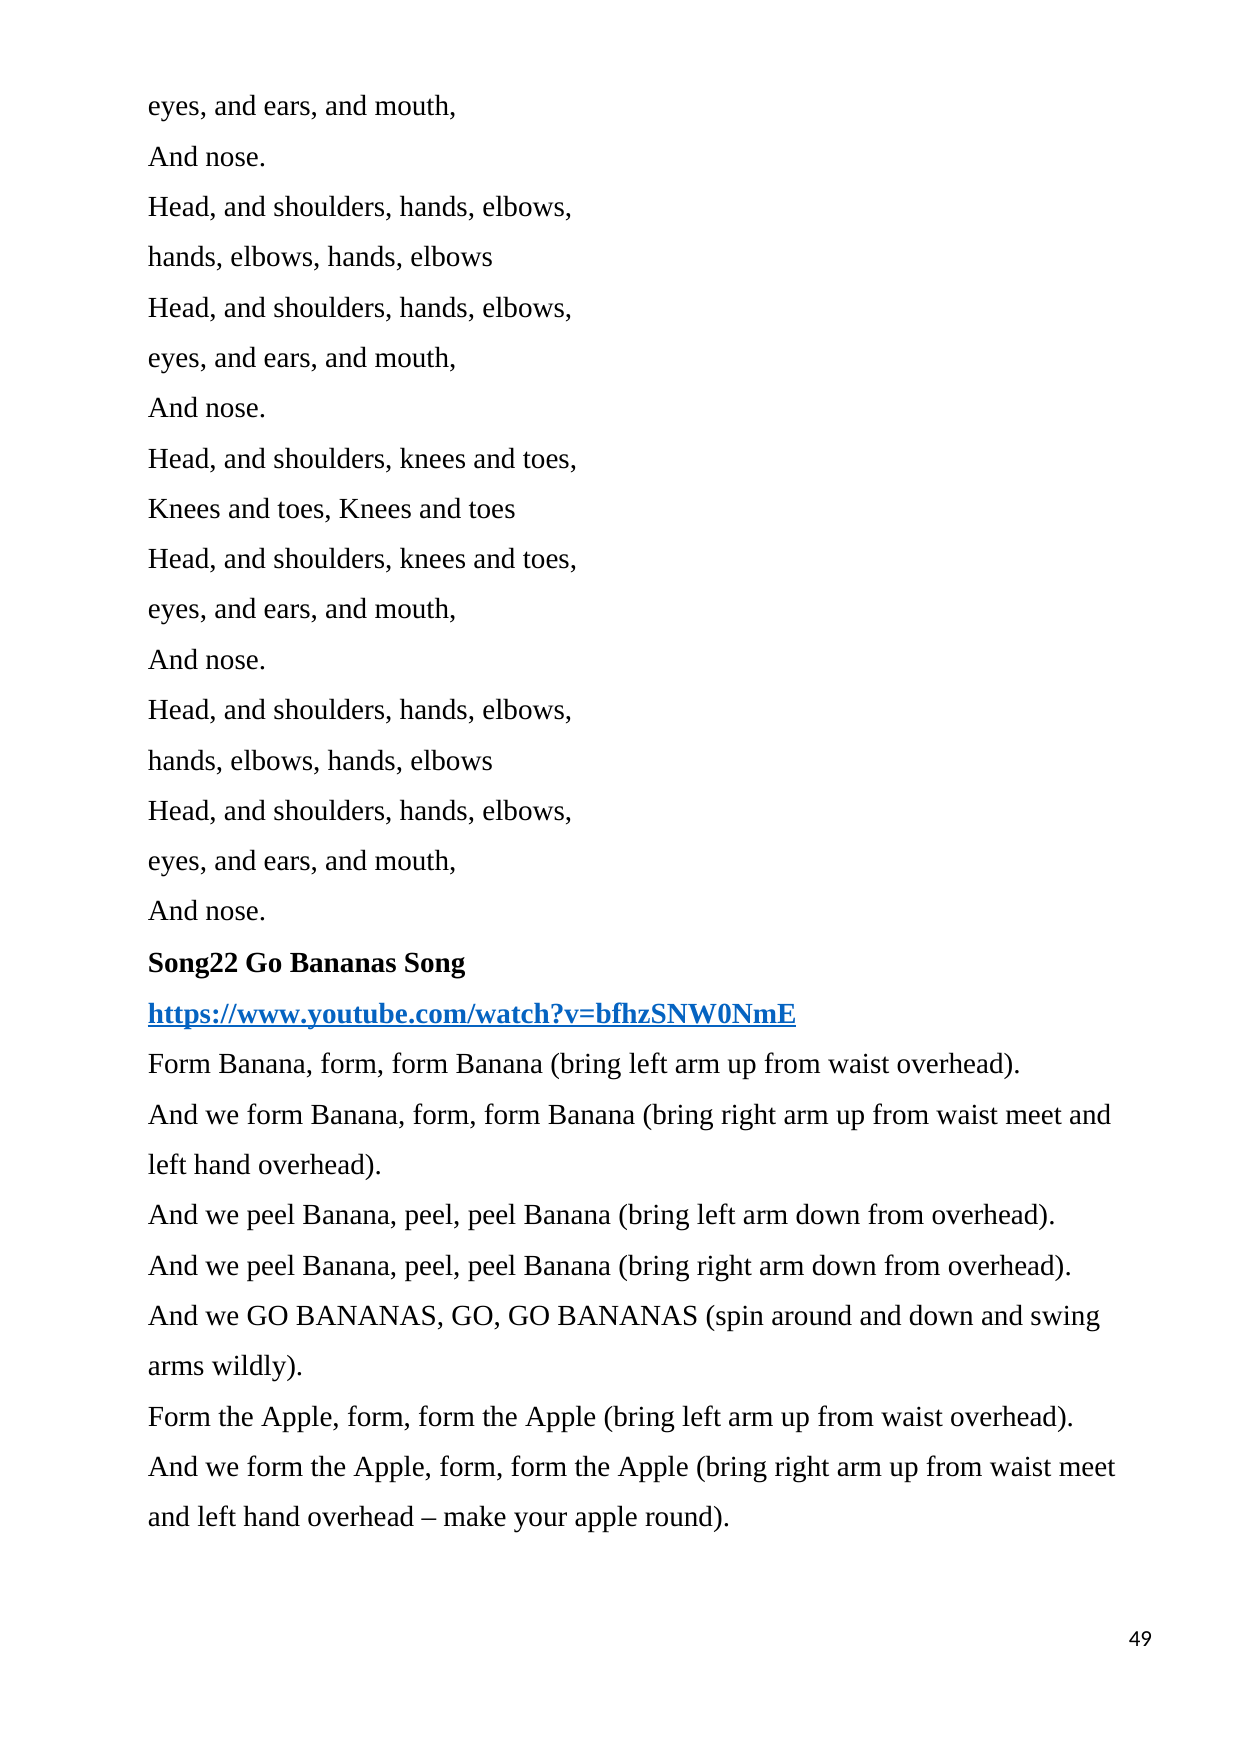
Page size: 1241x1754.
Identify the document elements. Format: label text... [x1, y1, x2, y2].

text Head, and shoulders, hands, elbows, [148, 290, 1152, 323]
text And we GO BANANAS, GO, GO BANANAS (spin around and down and swing arms wildly). [148, 1298, 1152, 1382]
text eyes, and ears, and mouth, [148, 592, 1152, 625]
text And nose. [148, 893, 1152, 927]
text eyes, and ears, and mouth, [148, 88, 1152, 122]
text And we form Banana, form, form Banana (bring right arm up from waist meet and left hand overhead). [148, 1097, 1152, 1181]
text Head, and shoulders, hands, elbows, [148, 189, 1152, 223]
text Form the Apple, form, form the Apple (bring left arm up from waist overhead). [148, 1399, 1152, 1432]
text And nose. [148, 642, 1152, 676]
text Head, and shoulders, knees and toes, [148, 441, 1152, 474]
text And nose. [148, 390, 1152, 424]
text eyes, and ears, and mouth, [148, 340, 1152, 374]
text https://www.youtube.com/watch?v=bfhzSNW0NmE [148, 996, 1152, 1030]
text hands, elbows, hands, elbows [148, 239, 1152, 273]
text Knees and toes, Knees and toes [148, 491, 1152, 524]
text eyes, and ears, and mouth, [148, 843, 1152, 877]
text Form Banana, form, form Banana (bring left arm up from waist overhead). [148, 1047, 1152, 1080]
text And we form the Apple, form, form the Apple (bring right arm up from waist meet and left hand overhead – make your apple round). [148, 1449, 1152, 1533]
text Head, and shoulders, knees and toes, [148, 541, 1152, 575]
text hands, elbows, hands, elbows [148, 743, 1152, 776]
text And we peel Banana, peel, peel Banana (bring left arm down from overhead). [148, 1197, 1152, 1231]
text Song22 Go Bananas Song [148, 945, 1152, 978]
text Head, and shoulders, hands, elbows, [148, 692, 1152, 726]
text Head, and shoulders, hands, elbows, [148, 793, 1152, 826]
text And nose. [148, 139, 1152, 172]
text And we peel Banana, peel, peel Banana (bring right arm down from overhead). [148, 1248, 1152, 1281]
